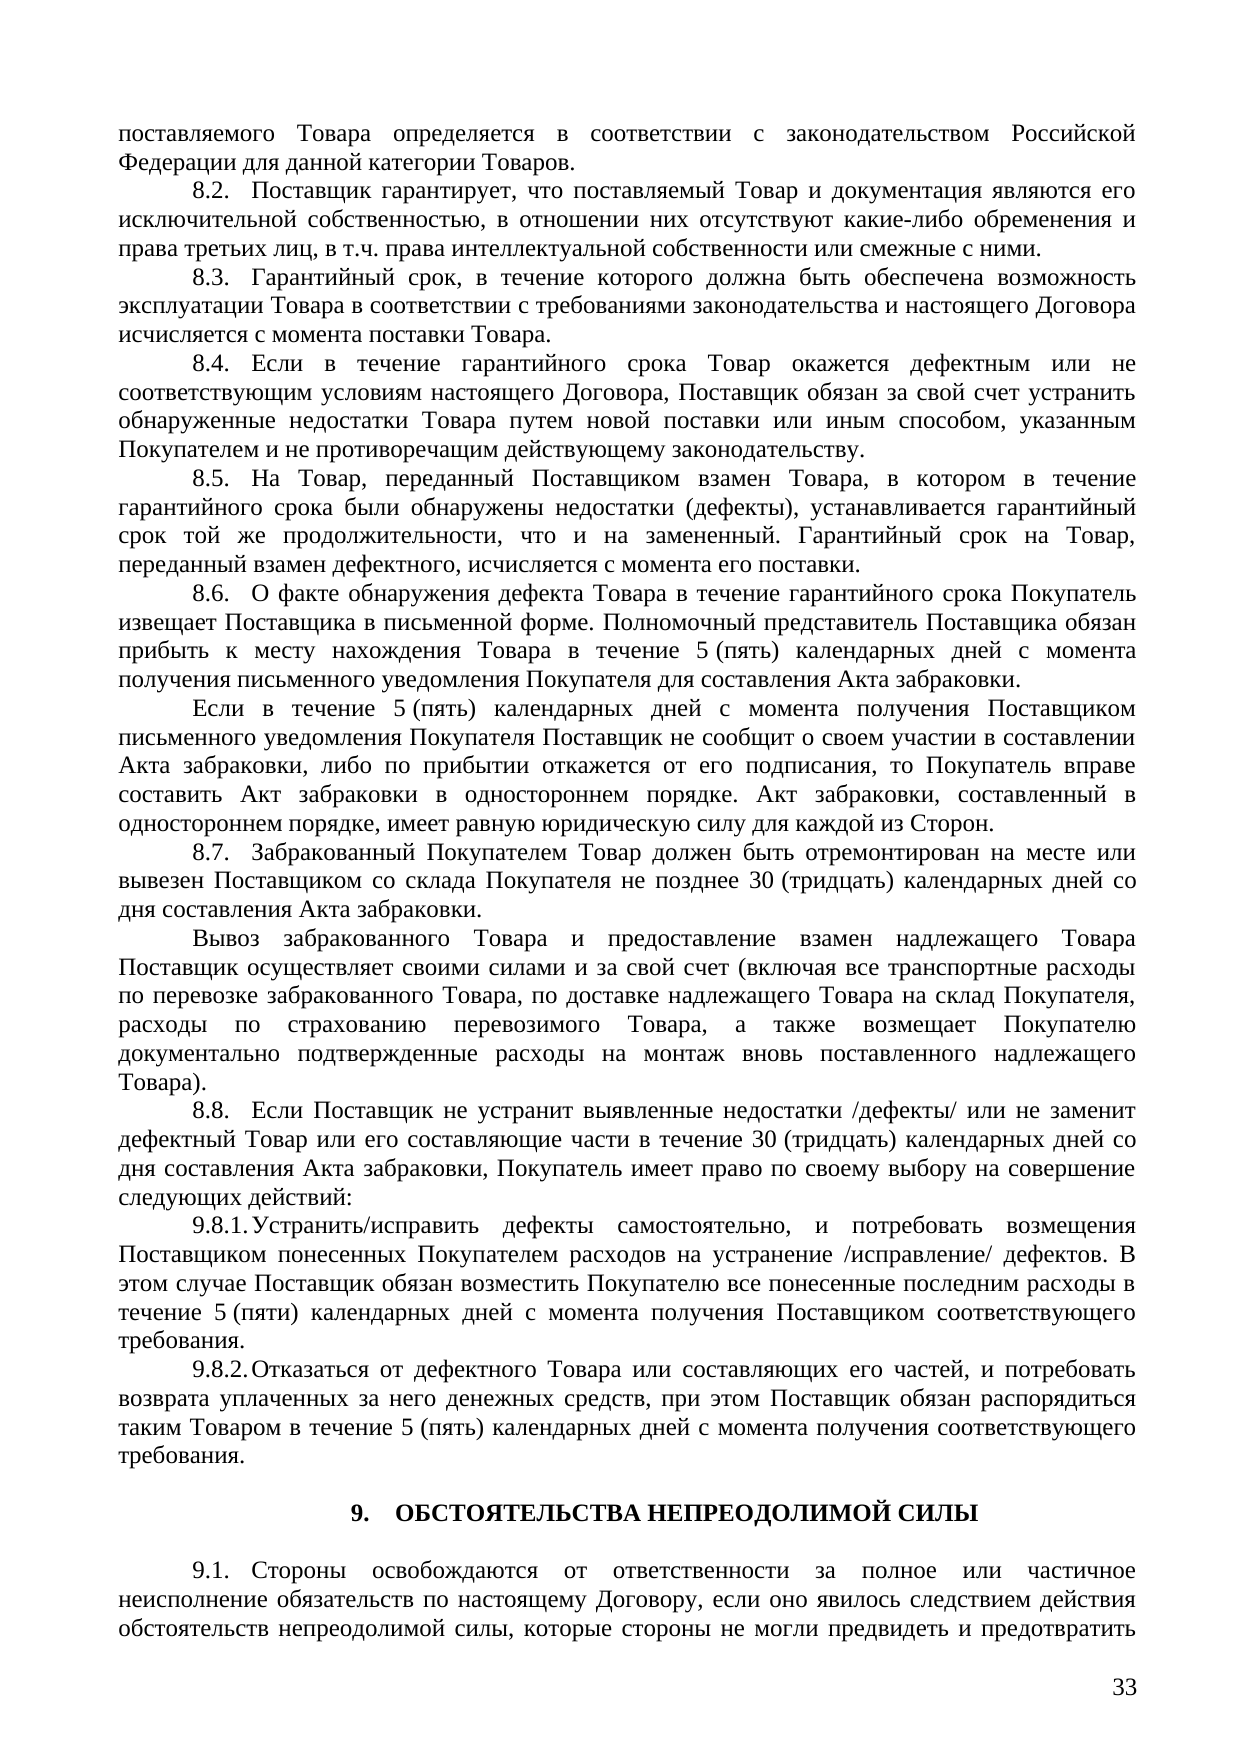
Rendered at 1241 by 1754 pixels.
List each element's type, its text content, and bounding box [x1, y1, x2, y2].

text Если в течение 5 (пять) календарных дней с момента получения Поставщиком письменного уведомления Покупателя Поставщик не сообщит о своем участии в составлении Акта забраковки, либо по прибытии откажется от его подписания, то Покупатель вправе составить Акт забраковки в одностороннем порядке. Акт забраковки, составленный в одностороннем порядке, имеет равную юридическую силу для каждой из Сторон. [118, 693, 1137, 837]
list Если Поставщик не устранит выявленные недостатки /дефекты/ или не заменит дефектный Товар или его составляющие части в течение 30 (тридцать) календарных дней со дня составления Акта забраковки, Покупатель имеет право по своему выбору на совершение следующих действий: [118, 1096, 1137, 1211]
text 9.8.2. Отказаться от дефектного Товара или составляющих его частей, и потребовать возврата уплаченных за него денежных средств, при этом Поставщик обязан распорядиться таким Товаром в течение 5 (пять) календарных дней с момента получения соответствующего требования. [118, 1354, 1137, 1469]
list О факте обнаружения дефекта Товара в течение гарантийного срока Покупатель извещает Поставщика в письменной форме. Полномочный представитель Поставщика обязан прибыть к месту нахождения Товара в течение 5 (пять) календарных дней с момента получения письменного уведомления Покупателя для составления Акта забраковки. [118, 578, 1137, 693]
list Поставщик гарантирует, что поставляемый Товар и документация являются его исключительной собственностью, в отношении них отсутствуют какие-либо обременения и права третьих лиц, в т.ч. права интеллектуальной собственности или смежные с ними. [118, 176, 1137, 262]
list Гарантийный срок, в течение которого должна быть обеспечена возможность эксплуатации Товара в соответствии с требованиями законодательства и настоящего Договора исчисляется с момента поставки Товара. [118, 262, 1137, 348]
list Забракованный Покупателем Товар должен быть отремонтирован на месте или вывезен Поставщиком со склада Покупателя не позднее 30 (тридцать) календарных дней со дня составления Акта забраковки. [118, 837, 1137, 923]
list ОБСТОЯТЕЛЬСТВА НЕПРЕОДОЛИМОЙ СИЛЫ [118, 1498, 1137, 1527]
text 9.8.1. Устранить/исправить дефекты самостоятельно, и потребовать возмещения Поставщиком понесенных Покупателем расходов на устранение /исправление/ дефектов. В этом случае Поставщик обязан возместить Покупателю все понесенные последним расходы в течение 5 (пяти) календарных дней с момента получения Поставщиком соответствующего требования. [118, 1211, 1137, 1354]
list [118, 1556, 1137, 1642]
list Если в течение гарантийного срока Товар окажется дефектным или не соответствующим условиям настоящего Договора, Поставщик обязан за свой счет устранить обнаруженные недостатки Товара путем новой поставки или иным способом, указанным Покупателем и не противоречащим действующему законодательству. [118, 348, 1137, 463]
list На Товар, переданный Поставщиком взамен Товара, в котором в течение гарантийного срока были обнаружены недостатки (дефекты), устанавливается гарантийный срок той же продолжительности, что и на замененный. Гарантийный срок на Товар, переданный взамен дефектного, исчисляется с момента его поставки. [118, 463, 1137, 578]
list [118, 118, 1137, 176]
text Вывоз забракованного Товара и предоставление взамен надлежащего Товара Поставщик осуществляет своими силами и за свой счет (включая все транспортные расходы по перевозке забракованного Товара, по доставке надлежащего Товара на склад Покупателя, расходы по страхованию перевозимого Товара, а также возмещает Покупателю документально подтвержденные расходы на монтаж вновь поставленного надлежащего Товара). [118, 923, 1137, 1096]
